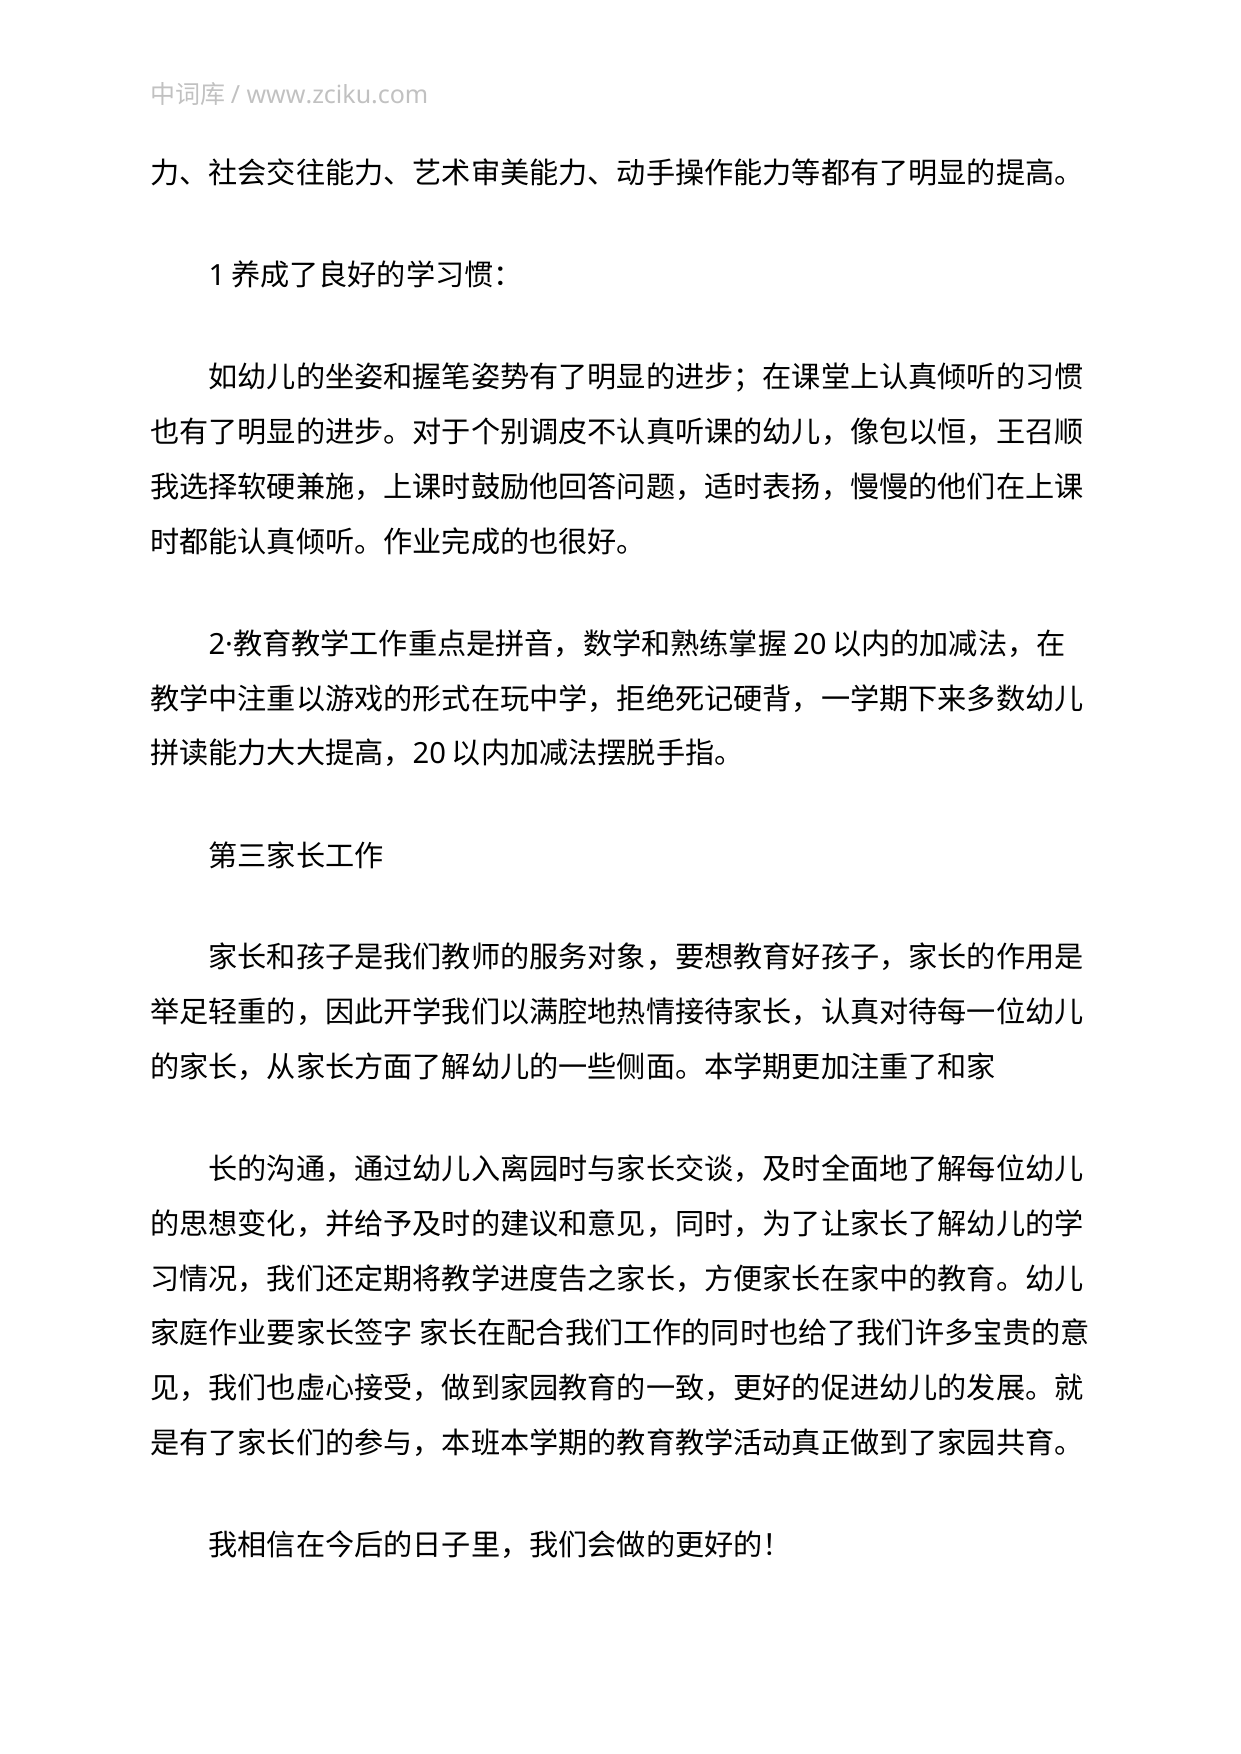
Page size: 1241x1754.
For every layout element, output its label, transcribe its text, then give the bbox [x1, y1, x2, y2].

text 家长和孩子是我们教师的服务对象，要想教育好孩子，家长的作用是举足轻重的，因此开学我们以满腔地热情接待家长，认真对待每一位幼儿的家长，从家长方面了解幼儿的一些侧面。本学期更加注重了和家 [150, 934, 1090, 1086]
text 2·教育教学工作重点是拼音，数学和熟练掌握20以内的加减法，在教学中注重以游戏的形式在玩中学，拒绝死记硬背，一学期下来多数幼儿拼读能力大大提高，20以内加减法摆脱手指。 [150, 620, 1090, 772]
text 1养成了良好的学习惯： [150, 252, 1090, 294]
text 长的沟通，通过幼儿入离园时与家长交谈，及时全面地了解每位幼儿的思想变化，并给予及时的建议和意见，同时，为了让家长了解幼儿的学习情况，我们还定期将教学进度告之家长，方便家长在家中的教育。幼儿家庭作业要家长签字 家长在配合我们工作的同时也给了我们许多宝贵的意见，我们也虚心接受，做到家园教育的一致，更好的促进幼儿的发展。就是有了家长们的参与，本班本学期的教育教学活动真正做到了家园共育。 [150, 1145, 1090, 1462]
text 如幼儿的坐姿和握笔姿势有了明显的进步；在课堂上认真倾听的习惯也有了明显的进步。对于个别调皮不认真听课的幼儿，像包以恒，王召顺我选择软硬兼施，上课时鼓励他回答问题，适时表扬，慢慢的他们在上课时都能认真倾听。作业完成的也很好。 [150, 354, 1090, 561]
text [150, 150, 1090, 192]
text 我相信在今后的日子里，我们会做的更好的！ [150, 1522, 1090, 1564]
text 第三家长工作 [150, 832, 1090, 874]
